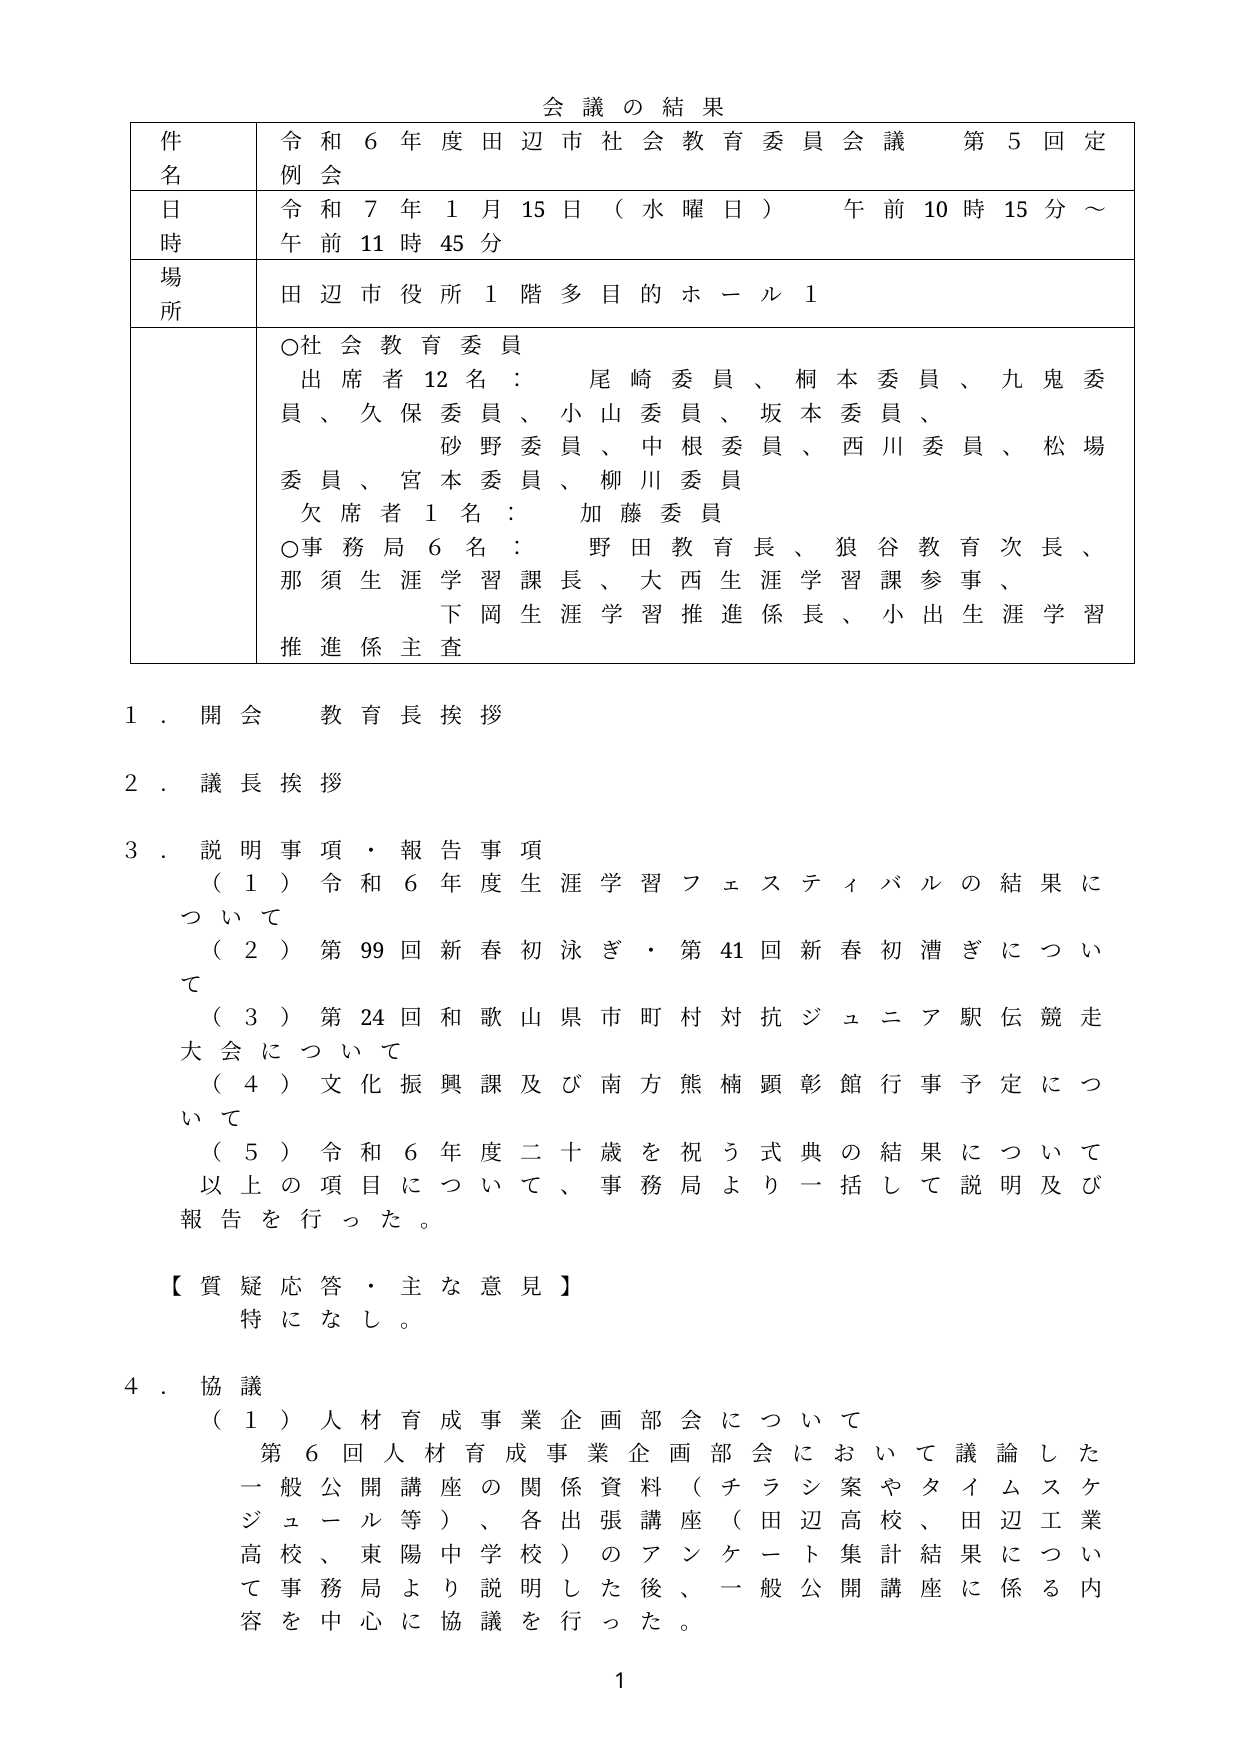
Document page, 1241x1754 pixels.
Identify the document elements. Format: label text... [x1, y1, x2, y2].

text ４．協議 [120, 1368, 1120, 1402]
text （５）令和６年度二十歳を祝う式典の結果について [160, 1134, 1120, 1167]
table_cell 日 時 [131, 191, 256, 258]
table_cell 令和７年１月15日（水曜日） 午前10時15分～午前11時45分 [257, 191, 1134, 258]
table_cell 田辺市役所１階多目的ホール１ [257, 260, 1134, 327]
text （１）人材育成事業企画部会について [120, 1402, 1120, 1436]
table_cell [131, 328, 256, 663]
text 【質疑応答・主な意見】 [120, 1268, 1120, 1301]
text （２）第99回新春初泳ぎ・第41回新春初漕ぎについて [160, 932, 1120, 999]
text （４）文化振興課及び南方熊楠顕彰館行事予定について [160, 1067, 1120, 1134]
text ２．議長挨拶 [120, 765, 1120, 798]
text （３）第24回和歌山県市町村対抗ジュニア駅伝競走大会について [160, 999, 1120, 1067]
text 第６回人材育成事業企画部会において議論した一般公開講座の関係資料（チラシ案やタイムスケジュール等）、各出張講座（田辺高校、田辺工業高校、東陽中学校）のアンケート集計結果について事務局より説明した後、一般公開講座に係る内容を中心に協議を行った。 [221, 1436, 1120, 1637]
text ３．説明事項・報告事項 [120, 832, 1120, 865]
table_header 会議の結果 [130, 89, 1134, 122]
table_cell 令和６年度田辺市社会教育委員会議 第５回定例会 [257, 123, 1134, 190]
table_cell ○社会教育委員 出席者12名： 尾崎委員、桐本委員、九鬼委員、久保委員、小山委員、坂本委員、 砂野委員、中根委員、西川委員、松場委員、宮本委員、柳川委員 欠席者１名： 加藤委員 ○事務局６名： 野田教育長、狼谷教育次長、那須生涯学習課長、大西生涯学習課参事、 下岡生涯学習推進係長、小出生涯学習推進係主査 [257, 328, 1134, 663]
text （１）令和６年度生涯学習フェスティバルの結果について [160, 865, 1120, 932]
text 特になし。 [140, 1301, 1120, 1335]
text 以上の項目について、事務局より一括して説明及び報告を行った。 [160, 1167, 1120, 1234]
text １．開会 教育長挨拶 [120, 698, 1120, 731]
table_cell 場 所 [131, 260, 256, 327]
table_cell 件 名 [131, 123, 256, 190]
